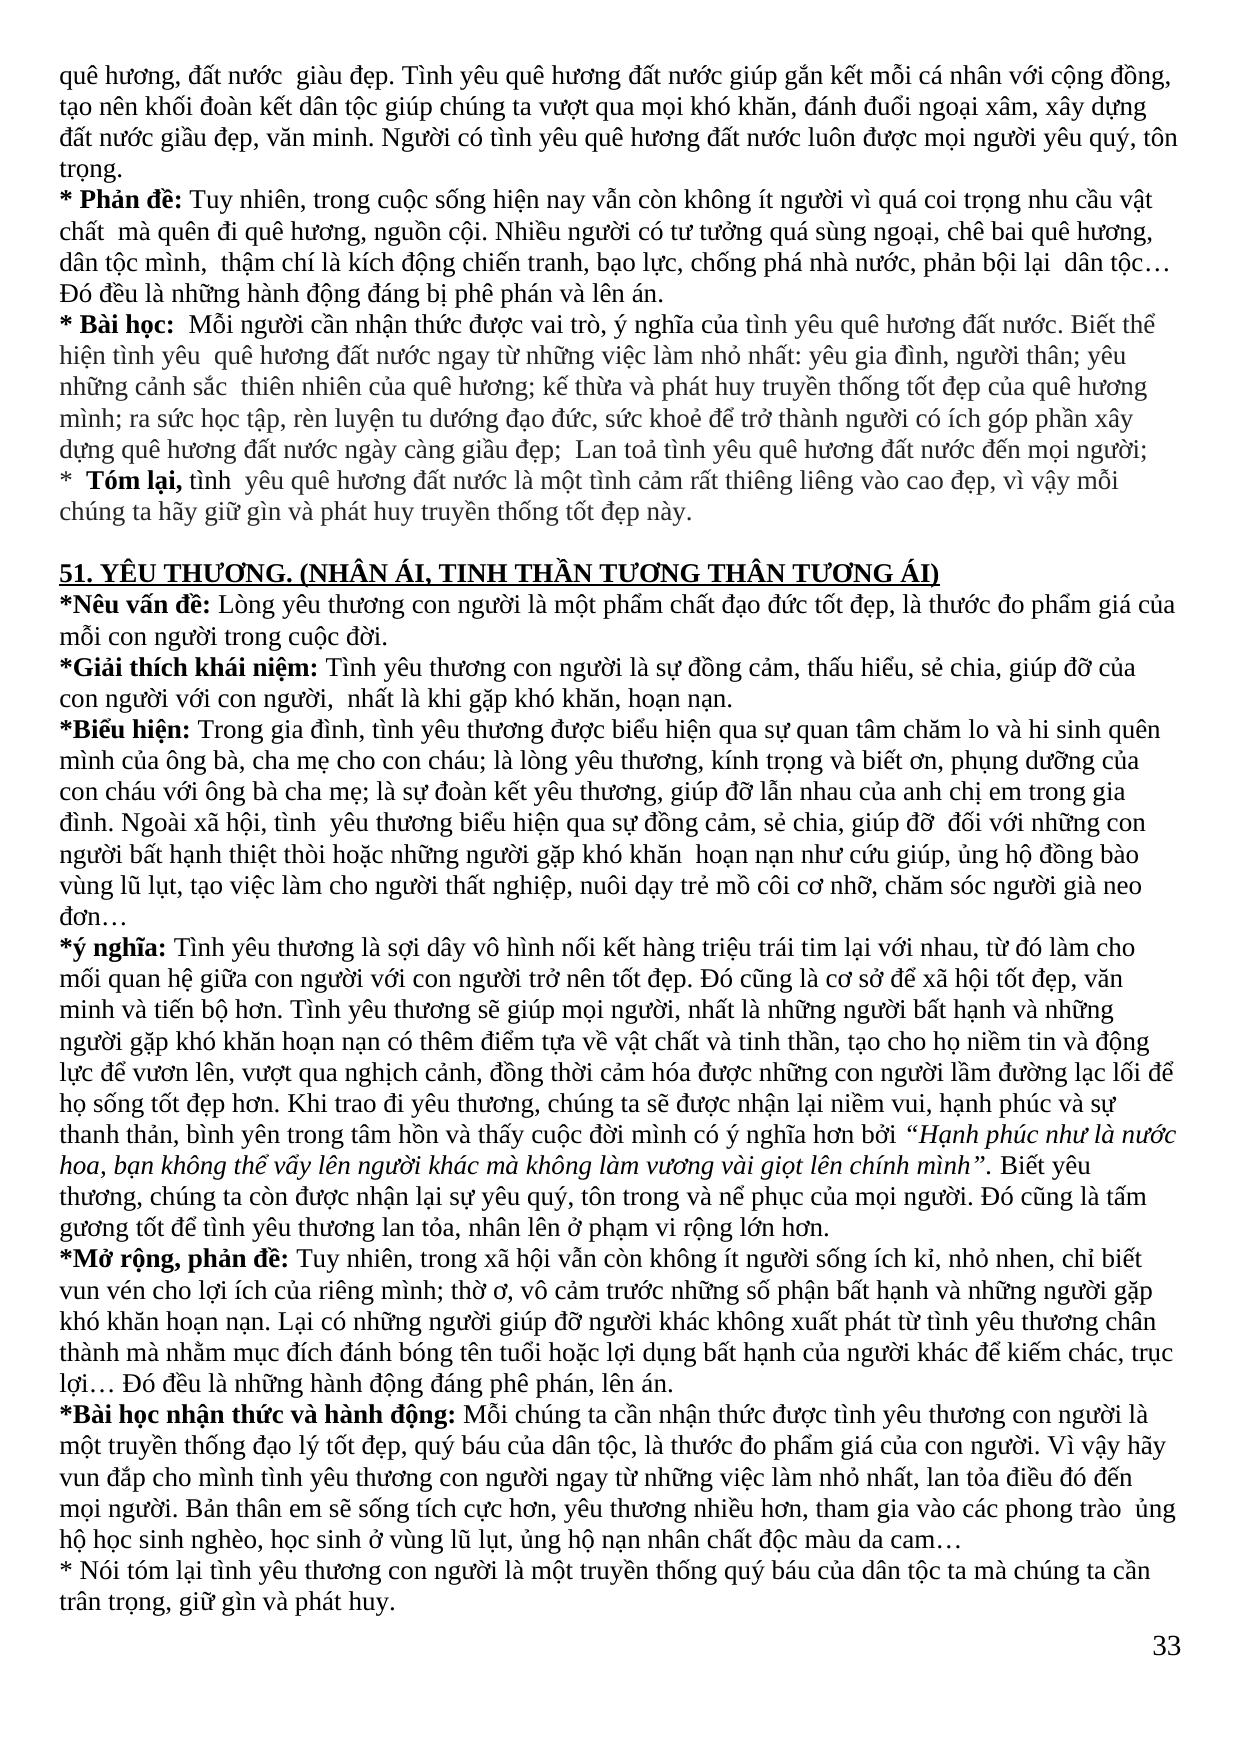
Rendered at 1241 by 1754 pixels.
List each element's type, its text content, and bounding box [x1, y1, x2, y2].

text *Giải thích khái niệm: Tình yêu thương con người là sự đồng cảm, thấu hiểu, sẻ chia, giúp đỡ của con người với con người, nhất là khi gặp khó khăn, hoạn nạn. [59, 651, 1181, 713]
text * Phản đề: Tuy nhiên, trong cuộc sống hiện nay vẫn còn không ít người vì quá coi trọng nhu cầu vật chất mà quên đi quê hương, nguồn cội. Nhiều người có tư tưởng quá sùng ngoại, chê bai quê hương, dân tộc mình, thậm chí là kích động chiến tranh, bạo lực, chống phá nhà nước, phản bội lại dân tộc… Đó đều là những hành động đáng bị phê phán và lên án. [59, 184, 1181, 308]
text *Nêu vấn đề: Lòng yêu thương con người là một phẩm chất đạo đức tốt đẹp, là thước đo phẩm giá của mỗi con người trong cuộc đời. [59, 588, 1181, 651]
text * Bài học: Mỗi người cần nhận thức được vai trò, ý nghĩa của tình yêu quê hương đất nước. Biết thể hiện tình yêu quê hương đất nước ngay từ những việc làm nhỏ nhất: yêu gia đình, người thân; yêu những cảnh sắc thiên nhiên của quê hương; kế thừa và phát huy truyền thống tốt đẹp của quê hương mình; ra sức học tập, rèn luyện tu dướng đạo đức, sức khoẻ để trở thành người có ích góp phần xây dựng quê hương đất nước ngày càng giầu đẹp; Lan toả tình yêu quê hương đất nước đến mọi người; [59, 308, 1181, 464]
text *Bài học nhận thức và hành động: Mỗi chúng ta cần nhận thức được tình yêu thương con người là một truyền thống đạo lý tốt đẹp, quý báu của dân tộc, là thước đo phẩm giá của con người. Vì vậy hãy vun đắp cho mình tình yêu thương con người ngay từ những việc làm nhỏ nhất, lan tỏa điều đó đến mọi người. Bản thân em sẽ sống tích cực hơn, yêu thương nhiều hơn, tham gia vào các phong trào ủng hộ học sinh nghèo, học sinh ở vùng lũ lụt, ủng hộ nạn nhân chất độc màu da cam… [59, 1398, 1181, 1554]
text * Nói tóm lại tình yêu thương con người là một truyền thống quý báu của dân tộc ta mà chúng ta cần trân trọng, giữ gìn và phát huy. [59, 1554, 1181, 1616]
text * Tóm lại, tình yêu quê hương đất nước là một tình cảm rất thiêng liêng vào cao đẹp, vì vậy mỗi chúng ta hãy giữ gìn và phát huy truyền thống tốt đẹp này. [59, 464, 1181, 526]
text *Biểu hiện: Trong gia đình, tình yêu thương được biểu hiện qua sự quan tâm chăm lo và hi sinh quên mình của ông bà, cha mẹ cho con cháu; là lòng yêu thương, kính trọng và biết ơn, phụng dưỡng của con cháu với ông bà cha mẹ; là sự đoàn kết yêu thương, giúp đỡ lẫn nhau của anh chị em trong gia đình. Ngoài xã hội, tình yêu thương biểu hiện qua sự đồng cảm, sẻ chia, giúp đỡ đối với những con người bất hạnh thiệt thòi hoặc những người gặp khó khăn hoạn nạn như cứu giúp, ủng hộ đồng bào vùng lũ lụt, tạo việc làm cho người thất nghiệp, nuôi dạy trẻ mồ côi cơ nhỡ, chăm sóc người già neo đơn… [59, 713, 1181, 931]
text *ý nghĩa: Tình yêu thương là sợi dây vô hình nối kết hàng triệu trái tim lại với nhau, từ đó làm cho mối quan hệ giữa con người với con người trở nên tốt đẹp. Đó cũng là cơ sở để xã hội tốt đẹp, văn minh và tiến bộ hơn. Tình yêu thương sẽ giúp mọi người, nhất là những người bất hạnh và những người gặp khó khăn hoạn nạn có thêm điểm tựa về vật chất và tinh thần, tạo cho họ niềm tin và động lực để vươn lên, vượt qua nghịch cảnh, đồng thời cảm hóa được những con người lầm đường lạc lối để họ sống tốt đẹp hơn. Khi trao đi yêu thương, chúng ta sẽ được nhận lại niềm vui, hạnh phúc và sự thanh thản, bình yên trong tâm hồn và thấy cuộc đời mình có ý nghĩa hơn bởi “Hạnh phúc như là nước hoa, bạn không thể vẩy lên người khác mà không làm vương vài giọt lên chính mình”. Biết yêu thương, chúng ta còn được nhận lại sự yêu quý, tôn trong và nể phục của mọi người. Đó cũng là tấm gương tốt để tình yêu thương lan tỏa, nhân lên ở phạm vi rộng lớn hơn. [59, 931, 1181, 1243]
text 51. YÊU THƯƠNG. (NHÂN ÁI, TINH THẦN TƯƠNG THÂN TƯƠNG ÁI) [59, 557, 1181, 588]
text *Mở rộng, phản đề: Tuy nhiên, trong xã hội vẫn còn không ít người sống ích kỉ, nhỏ nhen, chỉ biết vun vén cho lợi ích của riêng mình; thờ ơ, vô cảm trước những số phận bất hạnh và những người gặp khó khăn hoạn nạn. Lại có những người giúp đỡ người khác không xuất phát từ tình yêu thương chân thành mà nhằm mục đích đánh bóng tên tuổi hoặc lợi dụng bất hạnh của người khác để kiếm chác, trục lợi… Đó đều là những hành động đáng phê phán, lên án. [59, 1243, 1181, 1398]
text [59, 59, 1181, 184]
